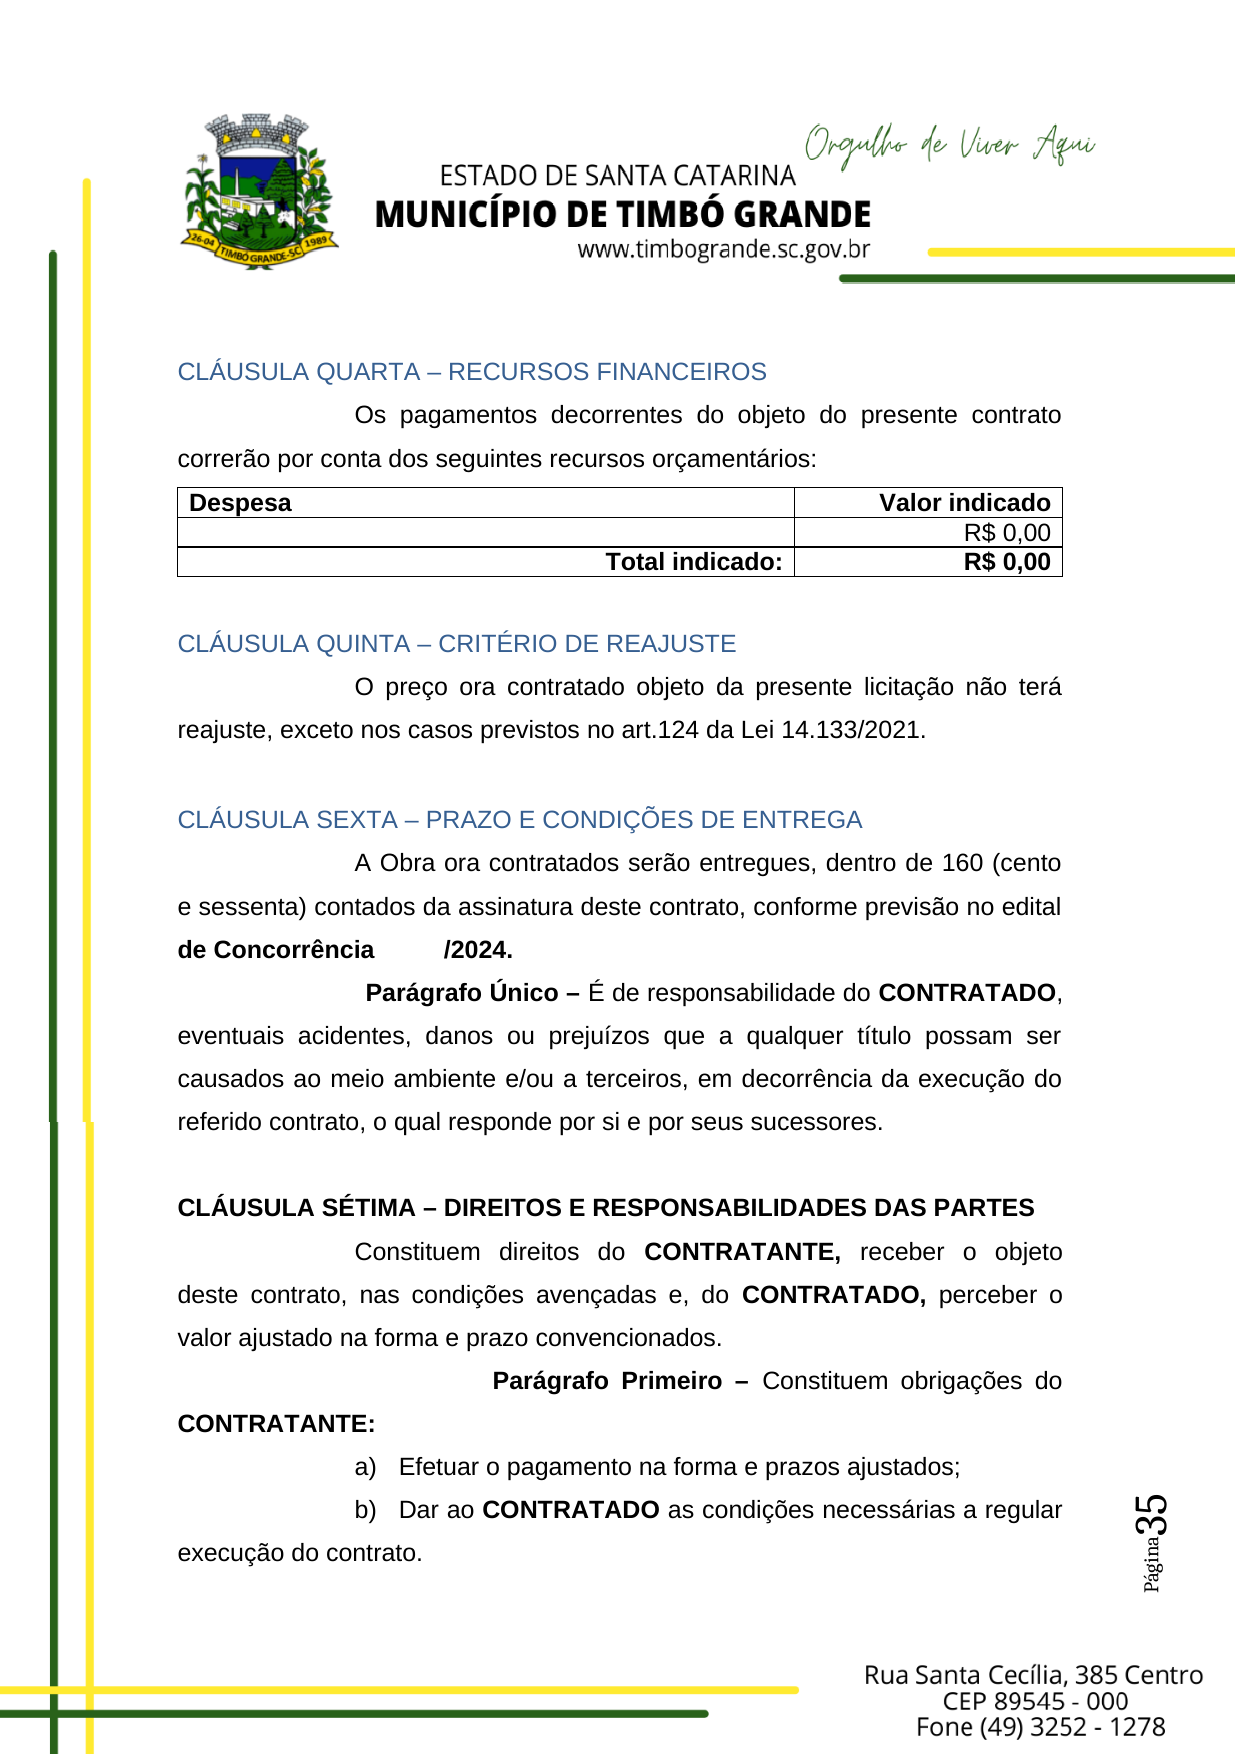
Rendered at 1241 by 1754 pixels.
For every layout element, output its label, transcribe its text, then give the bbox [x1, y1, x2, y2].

list Dar ao CONTRATADO as condições necessárias a regular execução do contrato. [177, 1495, 1063, 1567]
subtitle CLÁUSULA QUARTA – RECURSOS FINANCEIROS [177, 357, 1063, 386]
text O preço ora contratado objeto da presente licitação não terá reajuste, exceto nos casos previstos no art.124 da Lei 14.133/2021. [177, 672, 1063, 744]
table_cell R$ 0,00 [795, 518, 1062, 546]
table_cell [178, 518, 794, 546]
text A Obra ora contratados serão entregues, dentro de 160 (cento e sessenta) contados da assinatura deste contrato, conforme previsão no edital de Concorrência /2024. [177, 848, 1063, 963]
table_header Valor indicado [795, 488, 1062, 517]
table_cell R$ 0,00 [795, 548, 1062, 576]
subtitle CLÁUSULA QUINTA – CRITÉRIO DE REAJUSTE [177, 629, 1063, 657]
text Parágrafo Primeiro – Constituem obrigações do CONTRATANTE: [177, 1366, 1063, 1438]
text CLÁUSULA SÉTIMA – DIREITOS E RESPONSABILIDADES DAS PARTES [177, 1193, 1063, 1222]
picture [0, 0, 1241, 1754]
subtitle CLÁUSULA SEXTA – PRAZO E CONDIÇÕES DE ENTREGA [177, 805, 1063, 834]
table_header Despesa [178, 488, 794, 517]
text Constituem direitos do CONTRATANTE, receber o objeto deste contrato, nas condições avençadas e, do CONTRATADO, perceber o valor ajustado na forma e prazo convencionados. [177, 1237, 1063, 1352]
text Parágrafo Único – É de responsabilidade do CONTRATADO, eventuais acidentes, danos ou prejuízos que a qualquer título possam ser causados ao meio ambiente e/ou a terceiros, em decorrência da execução do referido contrato, o qual responde por si e por seus sucessores. [177, 978, 1063, 1136]
table_cell Total indicado: [178, 548, 794, 576]
text Os pagamentos decorrentes do objeto do presente contrato correrão por conta dos seguintes recursos orçamentários: [177, 401, 1063, 472]
list Efetuar o pagamento na forma e prazos ajustados; [177, 1452, 1063, 1481]
